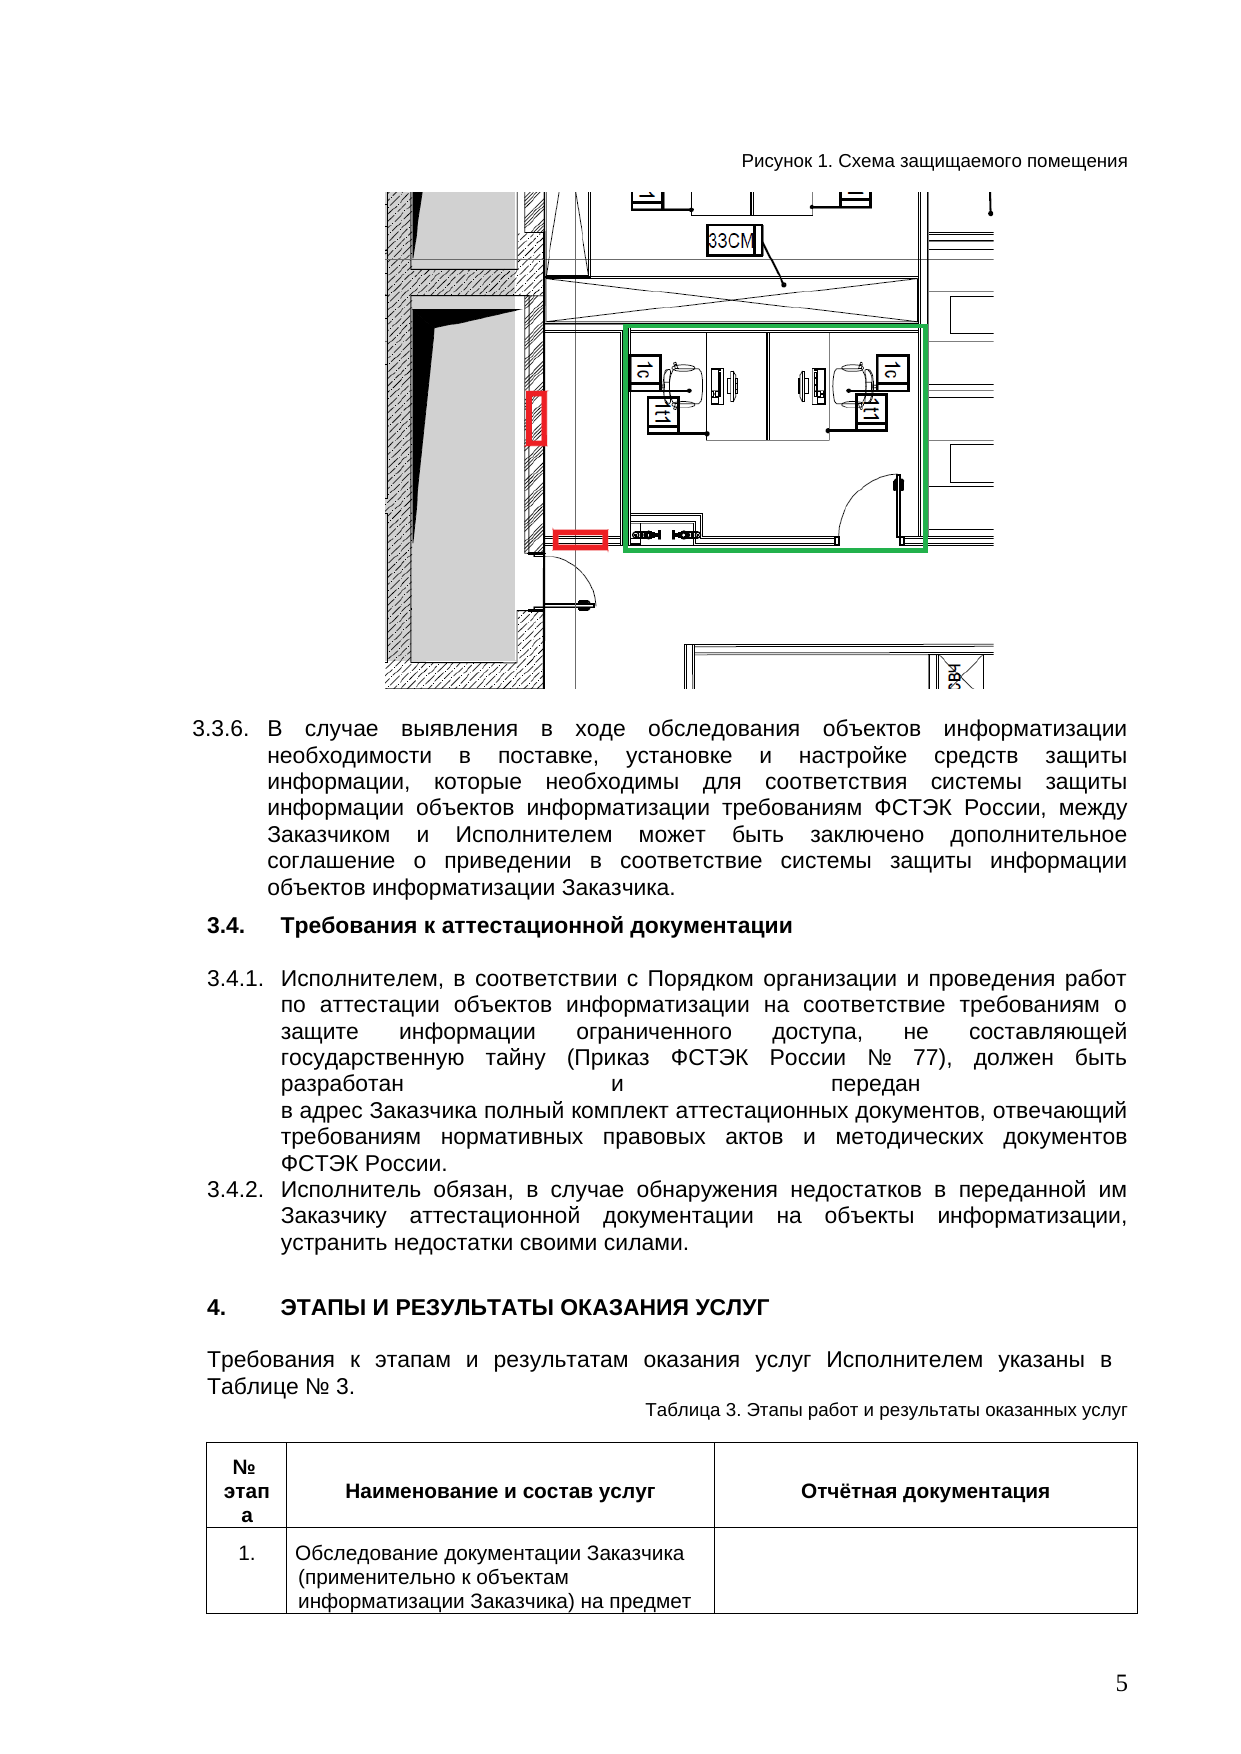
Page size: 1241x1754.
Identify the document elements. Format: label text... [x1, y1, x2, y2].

list В случае выявления в ходе обследования объектов информатизации необходимости в поставке, установке и настройке средств защиты информации, которые необходимы для соответствия системы защиты информации объектов информатизации требованиям ФСТЭК России, между Заказчиком и Исполнителем может быть заключено дополнительное соглашение о приведении в соответствие системы защиты информации объектов информатизации Заказчика. [192, 715, 1128, 900]
table_cell [715, 1528, 1137, 1612]
list ЭТАПЫ И РЕЗУЛЬТАТЫ ОКАЗАНИЯ УСЛУГ [133, 1294, 1128, 1320]
table_header Наименование и состав услуг [287, 1443, 714, 1527]
list Требования к этапам и результатам оказания услуг Исполнителем указаны в Таблице № 3. [207, 1346, 1128, 1399]
table_header № этапа [207, 1443, 286, 1527]
list Исполнителем, в соответствии с Порядком организации и проведения работ по аттестации объектов информатизации на соответствие требованиям о защите информации ограниченного доступа, не составляющей государственную тайну (Приказ ФСТЭК России № 77), должен быть разработан и передан в адрес Заказчика полный комплект аттестационных документов, отвечающий требованиям нормативных правовых актов и методических документов ФСТЭК России. [207, 965, 1128, 1176]
list Исполнитель обязан, в случае обнаружения недостатков в переданной им Заказчику аттестационной документации на объекты информатизации, устранить недостатки своими силами. [207, 1176, 1128, 1255]
table_cell 1. [207, 1528, 286, 1612]
list Требования к аттестационной документации [133, 912, 1128, 939]
picture [385, 192, 994, 689]
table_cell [287, 1528, 714, 1612]
text Рисунок 1. Схема защищаемого помещения [133, 150, 1128, 172]
table_header Отчётная документация [715, 1443, 1137, 1527]
text Таблица 3. Этапы работ и результаты оказанных услуг [133, 1399, 1128, 1421]
